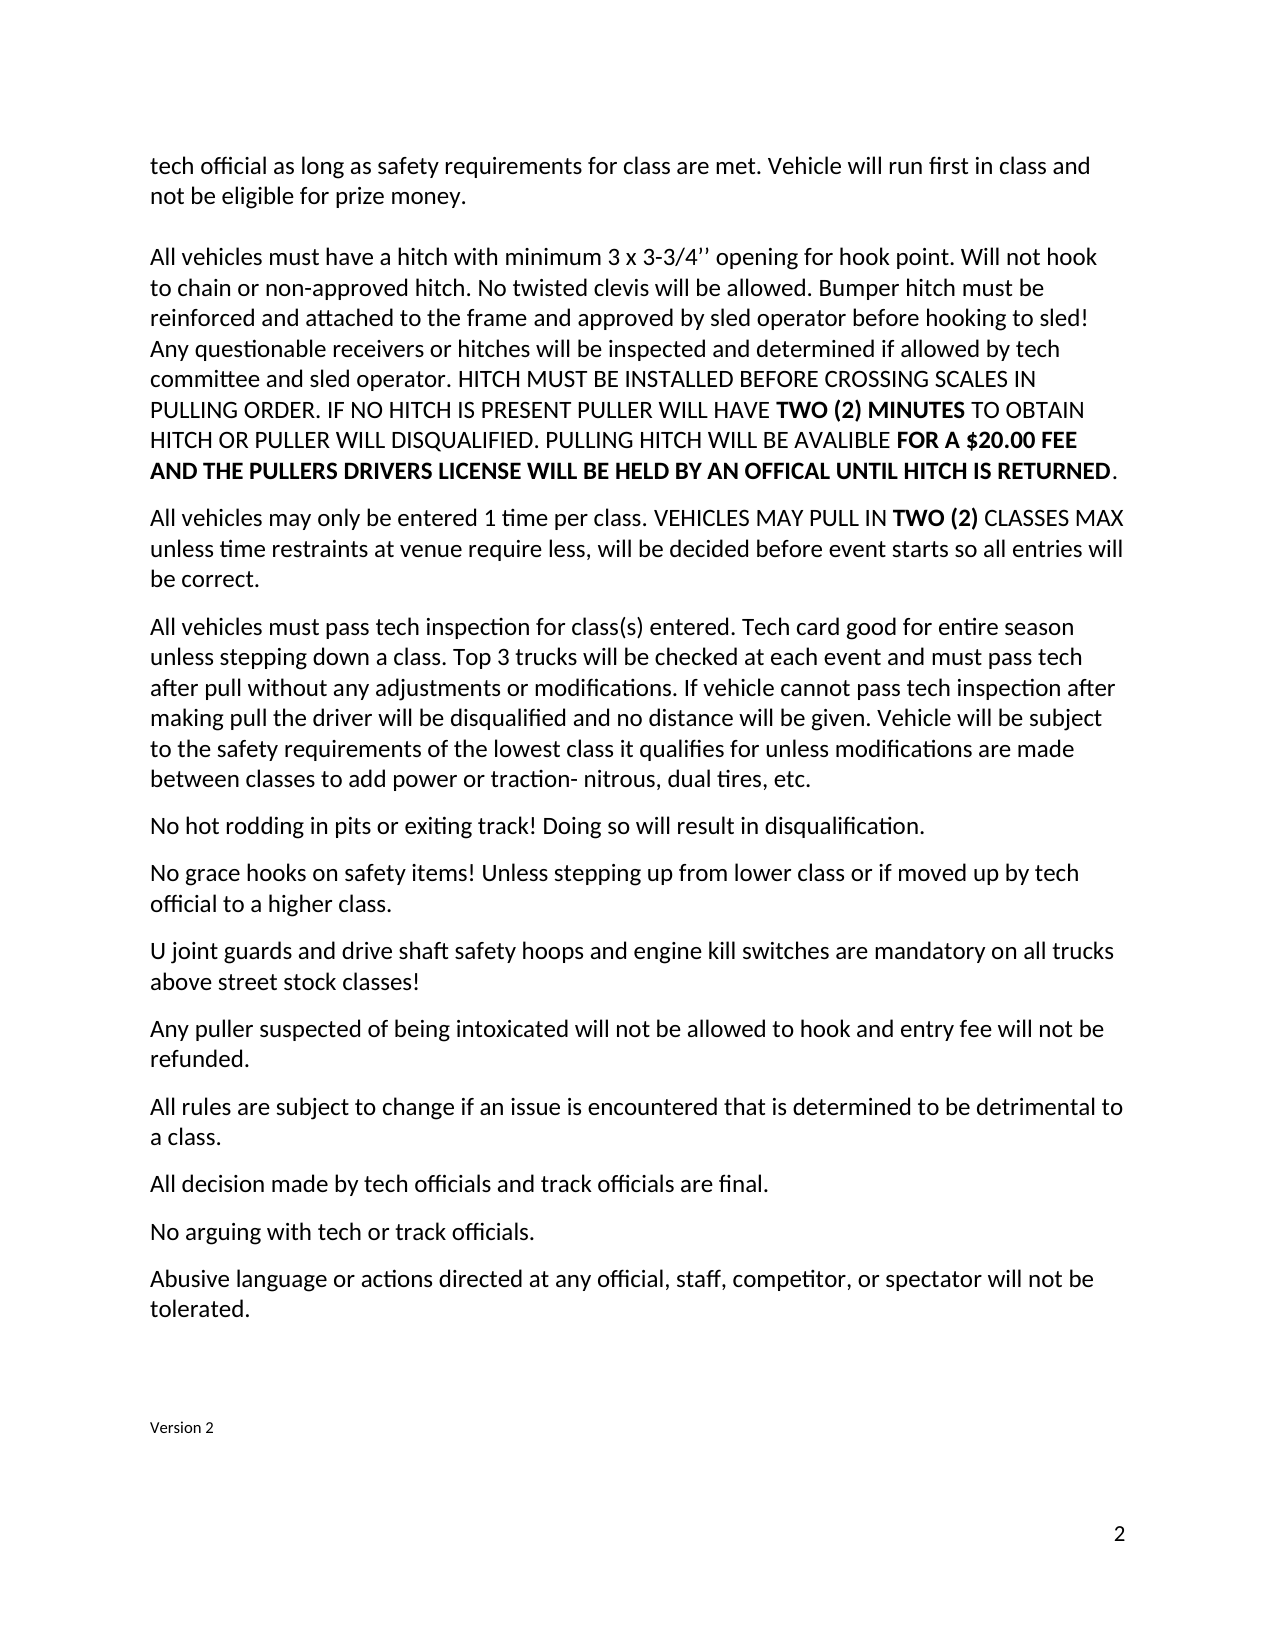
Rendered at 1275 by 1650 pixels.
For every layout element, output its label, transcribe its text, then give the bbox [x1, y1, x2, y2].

text Abusive language or actions directed at any official, staff, competitor, or spectator will not be tolerated. [150, 1263, 1125, 1324]
text No arguing with tech or track officials. [150, 1216, 1125, 1246]
text No hot rodding in pits or exiting track! Doing so will result in disqualification. [150, 810, 1125, 841]
text All rules are subject to change if an issue is encountered that is determined to be detrimental to a class. [150, 1091, 1125, 1152]
text No grace hooks on safety items! Unless stepping up from lower class or if moved up by tech official to a higher class. [150, 858, 1125, 919]
text All vehicles must pass tech inspection for class(s) entered. Tech card good for entire season unless stepping down a class. Top 3 trucks will be checked at each event and must pass tech after pull without any adjustments or modifications. If vehicle cannot pass tech inspection after making pull the driver will be disqualified and no distance will be given. Vehicle will be subject to the safety requirements of the lowest class it qualifies for unless modifications are made between classes to add power or traction- nitrous, dual tires, etc. [150, 611, 1125, 794]
text U joint guards and drive shaft safety hoops and engine kill switches are mandatory on all trucks above street stock classes! [150, 935, 1125, 996]
text All decision made by tech officials and track officials are final. [150, 1168, 1125, 1199]
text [150, 150, 1125, 486]
text Any puller suspected of being intoxicated will not be allowed to hook and entry fee will not be refunded. [150, 1013, 1125, 1074]
text All vehicles may only be entered 1 time per class. VEHICLES MAY PULL IN TWO (2) CLASSES MAX unless time restraints at venue require less, will be decided before event starts so all entries will be correct. [150, 502, 1125, 594]
text Version 2 [150, 1418, 1125, 1438]
